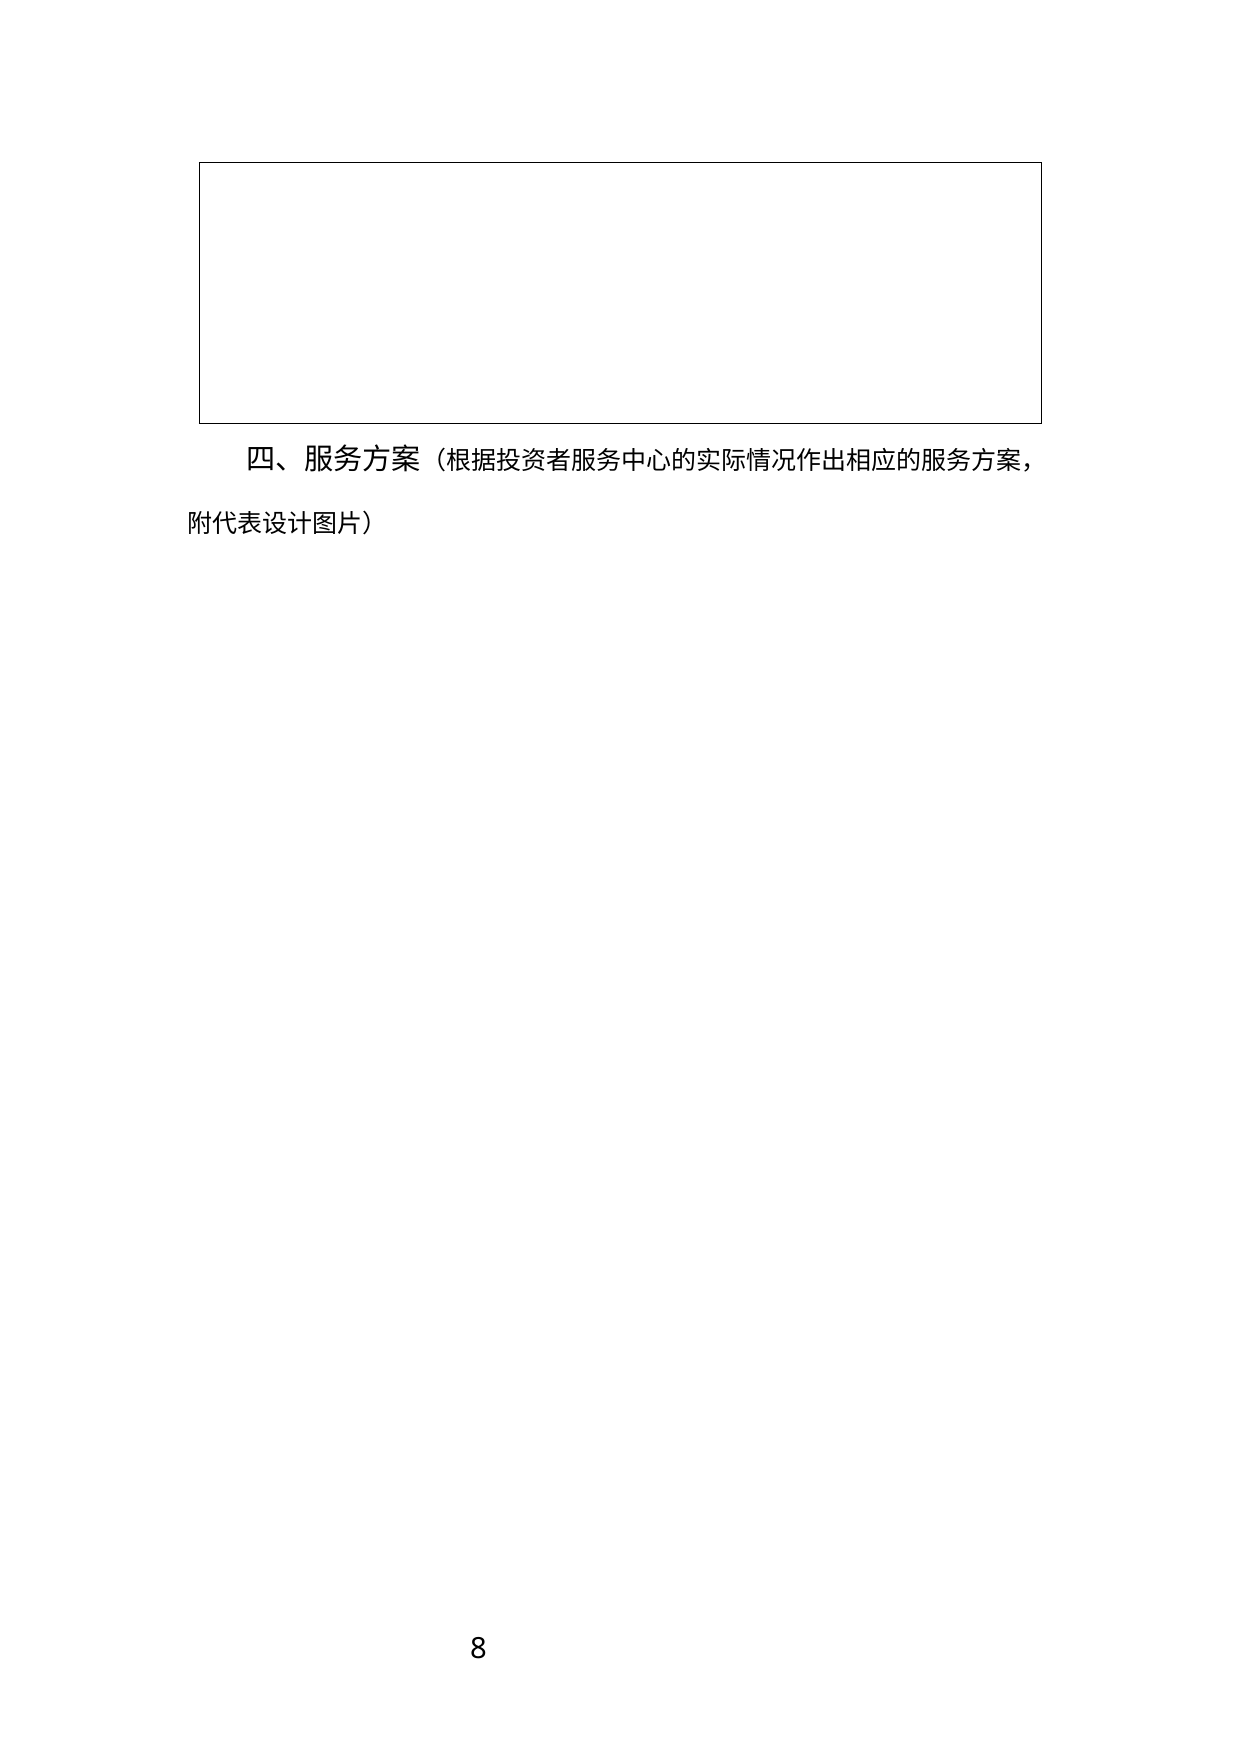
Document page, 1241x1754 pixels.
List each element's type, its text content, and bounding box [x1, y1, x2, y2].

table_header [200, 163, 1041, 423]
text 四、服务方案（根据投资者服务中心的实际情况作出相应的服务方案，附代表设计图片） [187, 424, 1053, 554]
